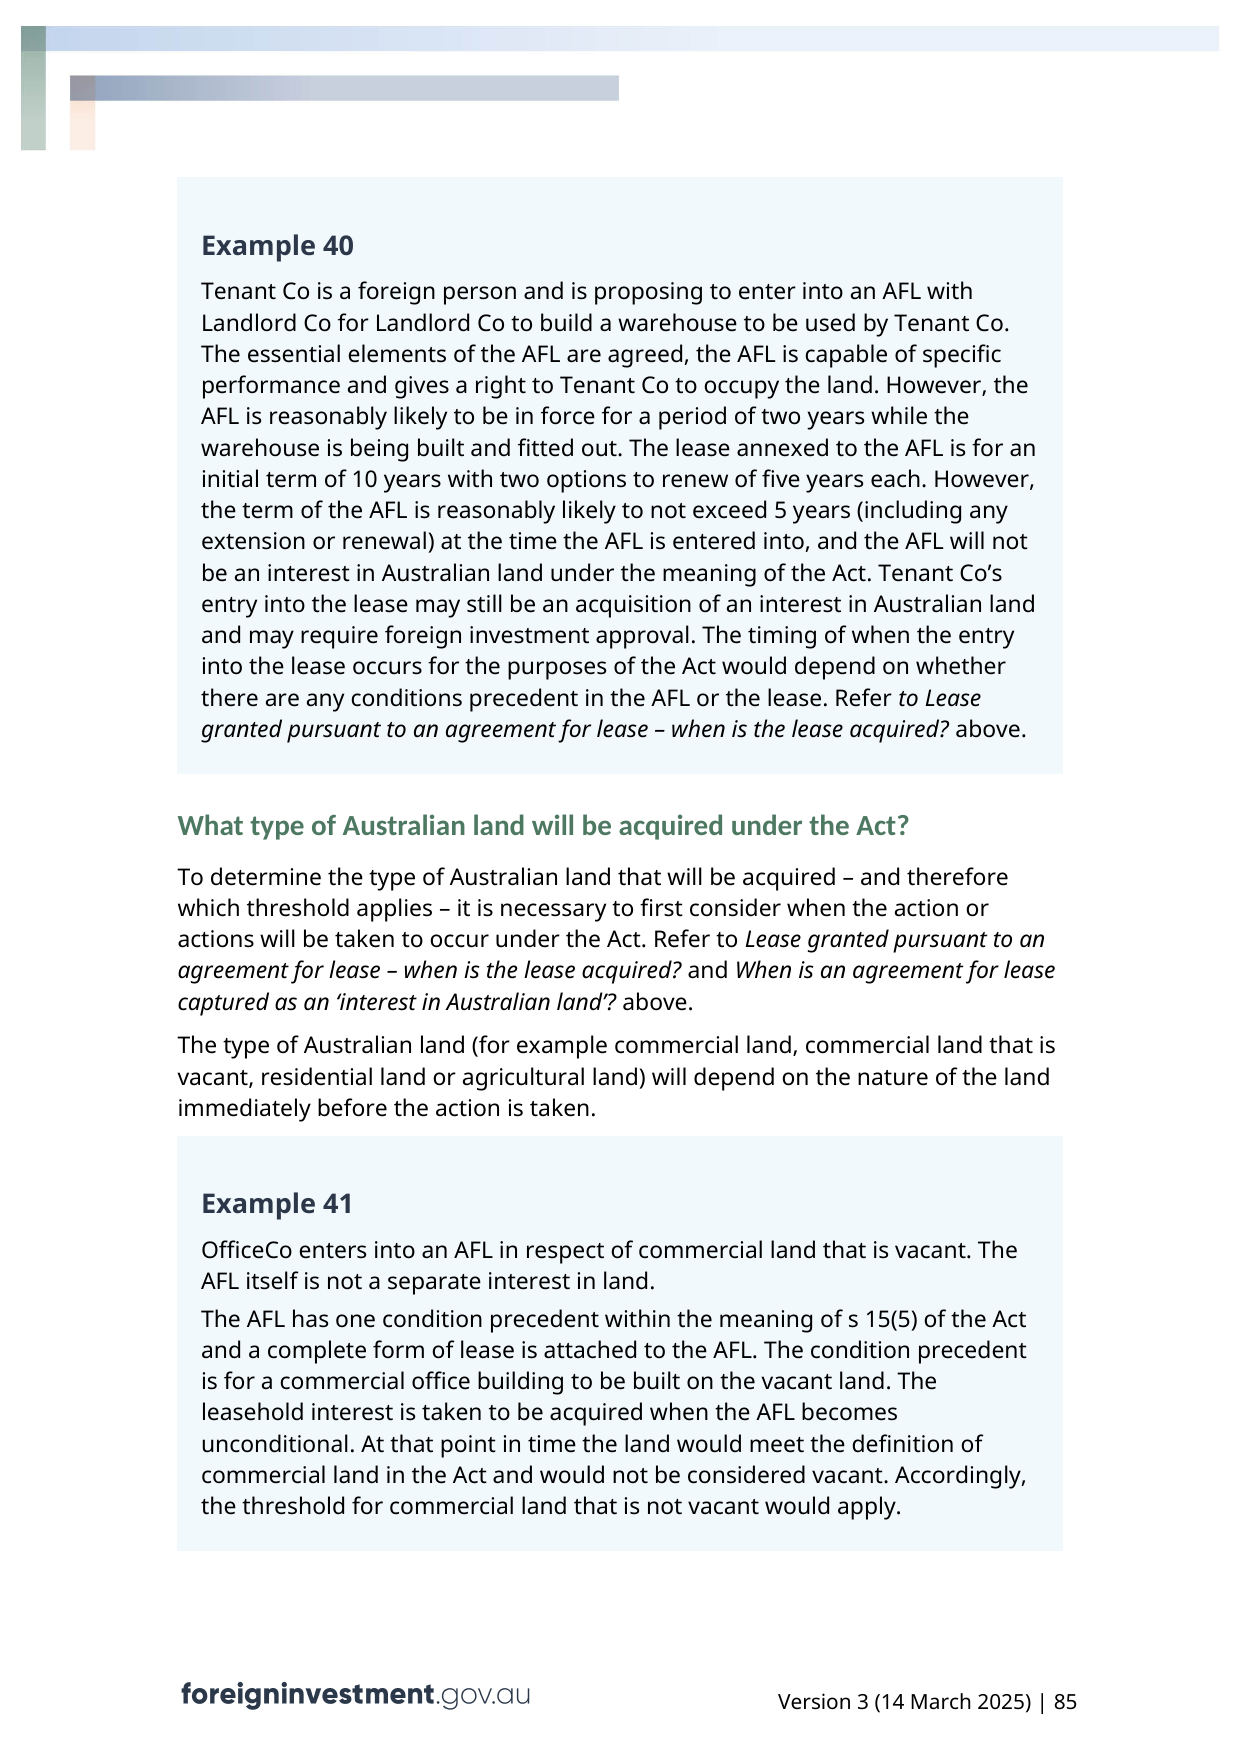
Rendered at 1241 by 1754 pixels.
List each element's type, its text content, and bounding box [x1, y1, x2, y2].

text The type of Australian land (for example commercial land, commercial land that is vacant, residential land or agricultural land) will depend on the nature of the land immediately before the action is taken. [177, 1029, 1063, 1123]
picture [177, 1676, 535, 1710]
text To determine the type of Australian land that will be acquired – and therefore which threshold applies – it is necessary to first consider when the action or actions will be taken to occur under the Act. Refer to Lease granted pursuant to an agreement for lease – when is the lease acquired? and When is an agreement for lease captured as an ‘interest in Australian land’? above. [177, 861, 1063, 1017]
subtitle What type of Australian land will be acquired under the Act? [177, 807, 1063, 843]
picture [0, 1, 1241, 174]
table_header Example 41 OfficeCo enters into an AFL in respect of commercial land that is vacant. The AFL itself is not a separate interest in land. The AFL has one condition precedent within the meaning of s 15(5) of the Act and a complete form of lease is attached to the AFL. The condition precedent is for a commercial office building to be built on the vacant land. The leasehold interest is taken to be acquired when the AFL becomes unconditional. At that point in time the land would meet the definition of commercial land in the Act and would not be considered vacant. Accordingly, the threshold for commercial land that is not vacant would apply. [177, 1136, 1063, 1551]
table_header Example 40 Tenant Co is a foreign person and is proposing to enter into an AFL with Landlord Co for Landlord Co to build a warehouse to be used by Tenant Co. The essential elements of the AFL are agreed, the AFL is capable of specific performance and gives a right to Tenant Co to occupy the land. However, the AFL is reasonably likely to be in force for a period of two years while the warehouse is being built and fitted out. The lease annexed to the AFL is for an initial term of 10 years with two options to renew of five years each. However, the term of the AFL is reasonably likely to not exceed 5 years (including any extension or renewal) at the time the AFL is entered into, and the AFL will not be an interest in Australian land under the meaning of the Act. Tenant Co’s entry into the lease may still be an acquisition of an interest in Australian land and may require foreign investment approval. The timing of when the entry into the lease occurs for the purposes of the Act would depend on whether there are any conditions precedent in the AFL or the lease. Refer to Lease granted pursuant to an agreement for lease – when is the lease acquired? above. [177, 177, 1063, 774]
